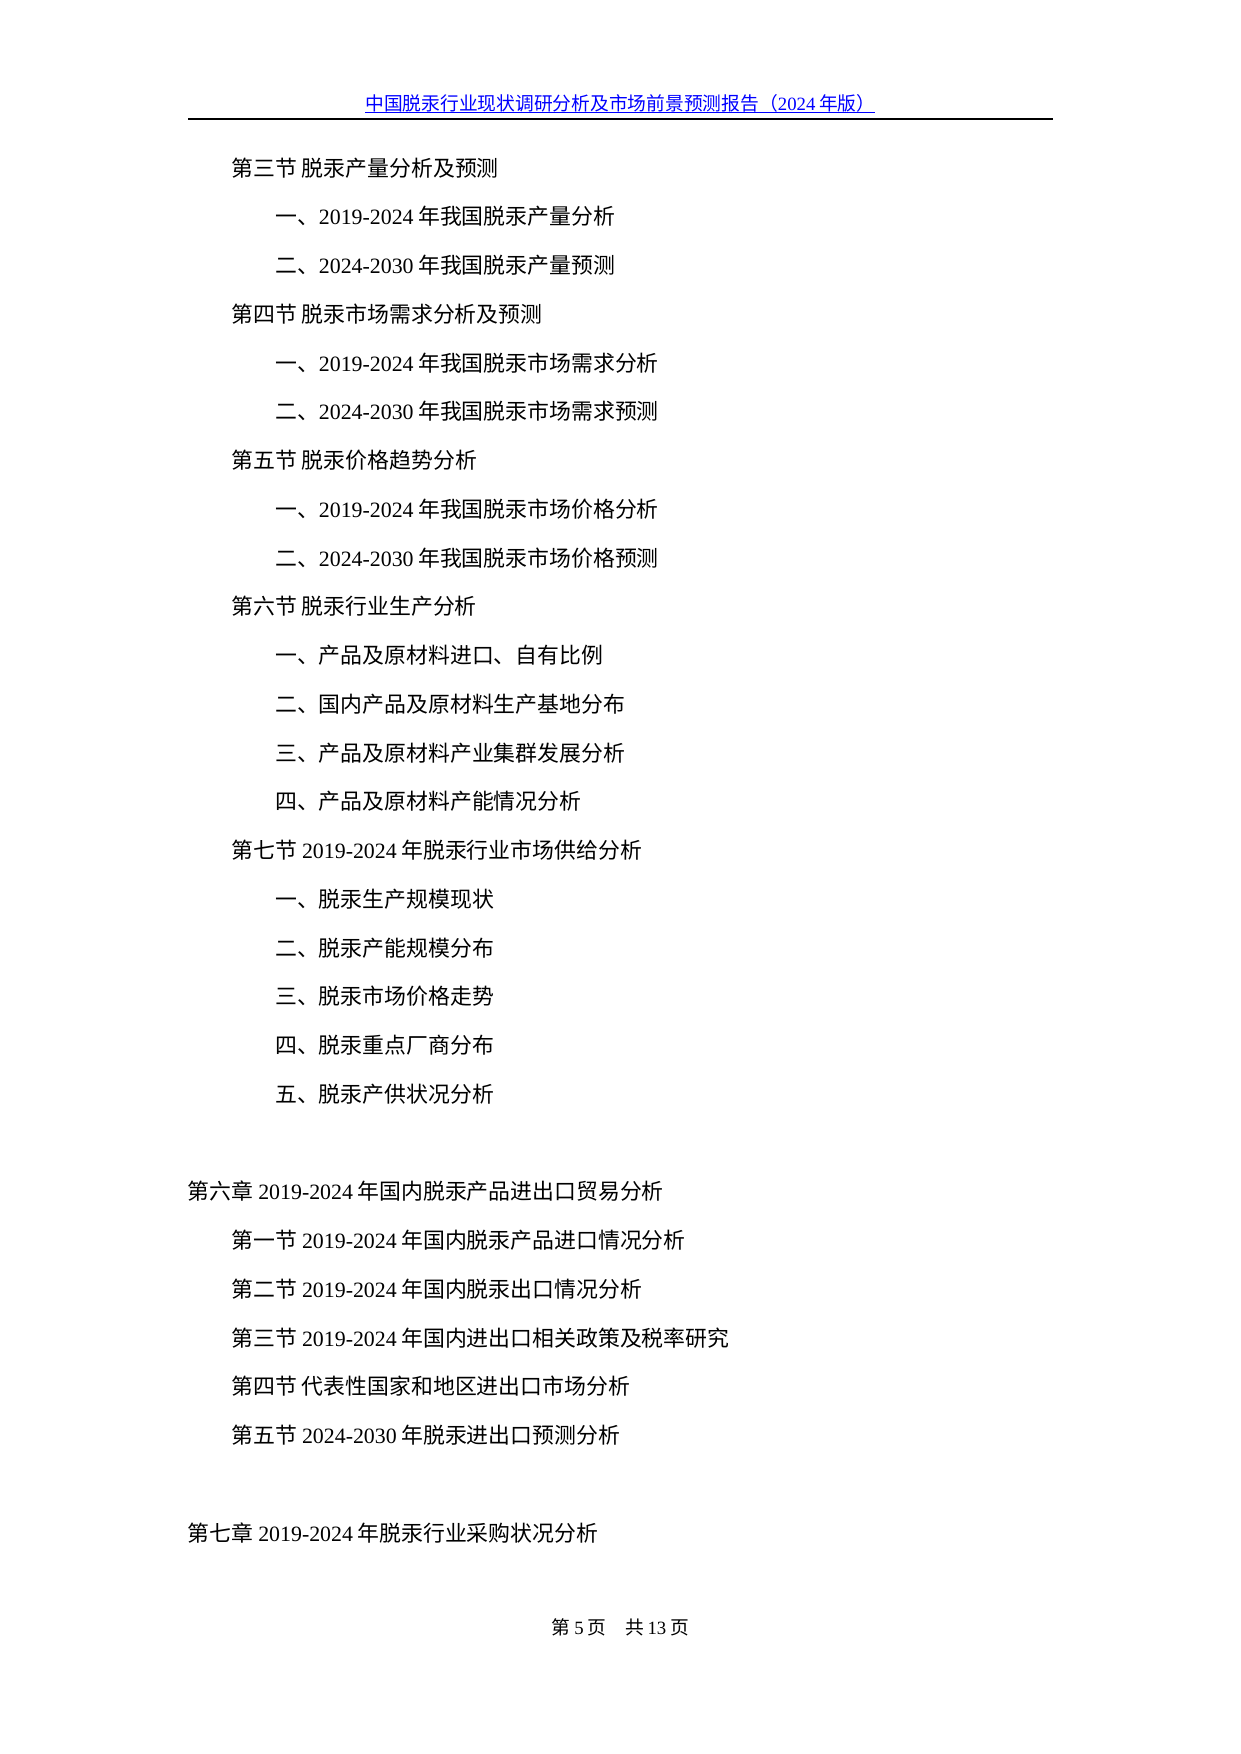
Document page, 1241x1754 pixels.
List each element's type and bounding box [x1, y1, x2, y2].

text [187, 150, 1053, 1548]
